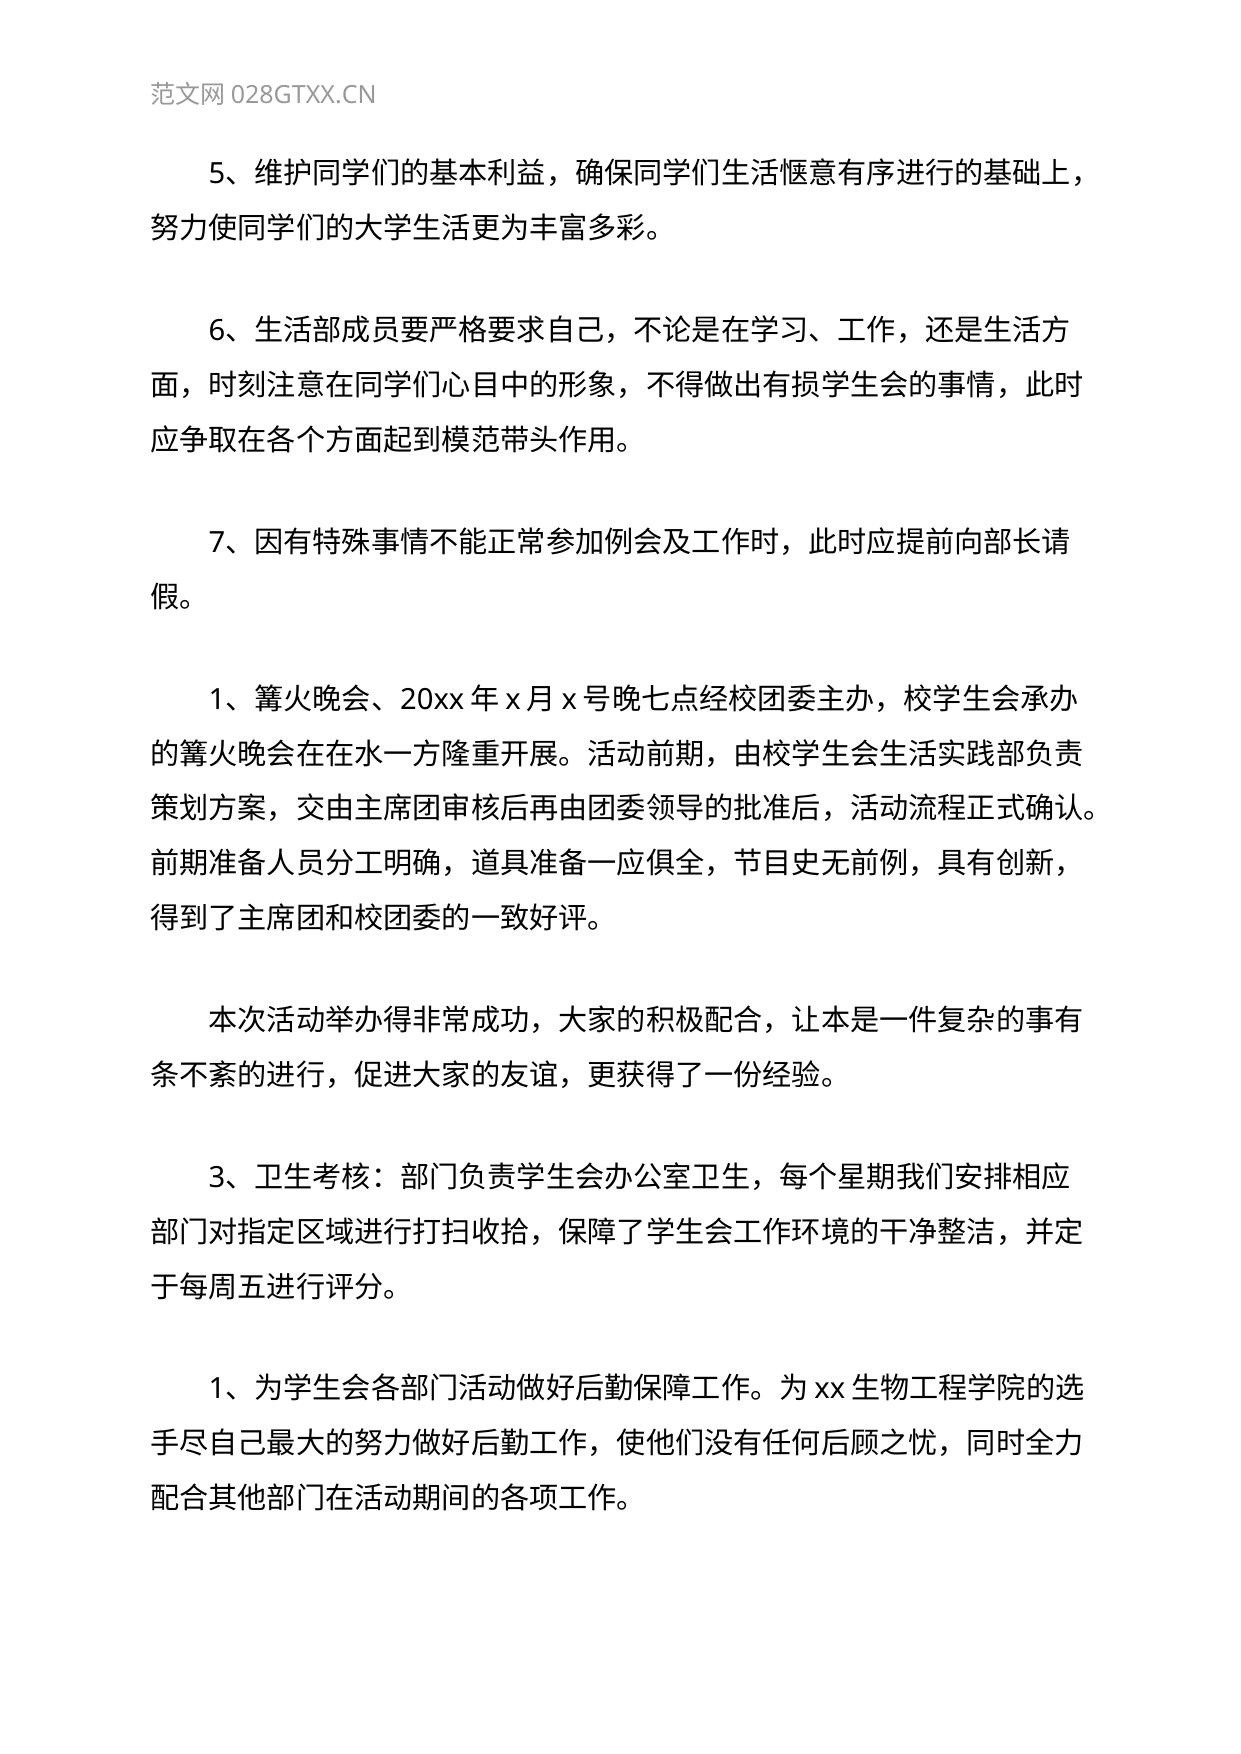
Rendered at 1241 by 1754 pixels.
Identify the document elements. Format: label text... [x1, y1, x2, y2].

text 3、卫生考核：部门负责学生会办公室卫生，每个星期我们安排相应部门对指定区域进行打扫收拾，保障了学生会工作环境的干净整洁，并定于每周五进行评分。 [150, 1153, 1090, 1306]
text 7、因有特殊事情不能正常参加例会及工作时，此时应提前向部长请假。 [150, 518, 1090, 616]
text 1、为学生会各部门活动做好后勤保障工作。为xx生物工程学院的选手尽自己最大的努力做好后勤工作，使他们没有任何后顾之忧，同时全力配合其他部门在活动期间的各项工作。 [150, 1365, 1090, 1517]
text 5、维护同学们的基本利益，确保同学们生活惬意有序进行的基础上，努力使同学们的大学生活更为丰富多彩。 [150, 150, 1090, 247]
text 6、生活部成员要严格要求自己，不论是在学习、工作，还是生活方面，时刻注意在同学们心目中的形象，不得做出有损学生会的事情，此时应争取在各个方面起到模范带头作用。 [150, 307, 1090, 459]
text 本次活动举办得非常成功，大家的积极配合，让本是一件复杂的事有条不紊的进行，促进大家的友谊，更获得了一份经验。 [150, 997, 1090, 1094]
text 1、篝火晚会、20xx年x月x号晚七点经校团委主办，校学生会承办的篝火晚会在在水一方隆重开展。活动前期，由校学生会生活实践部负责策划方案，交由主席团审核后再由团委领导的批准后，活动流程正式确认。前期准备人员分工明确，道具准备一应俱全，节目史无前例，具有创新，得到了主席团和校团委的一致好评。 [150, 675, 1090, 937]
